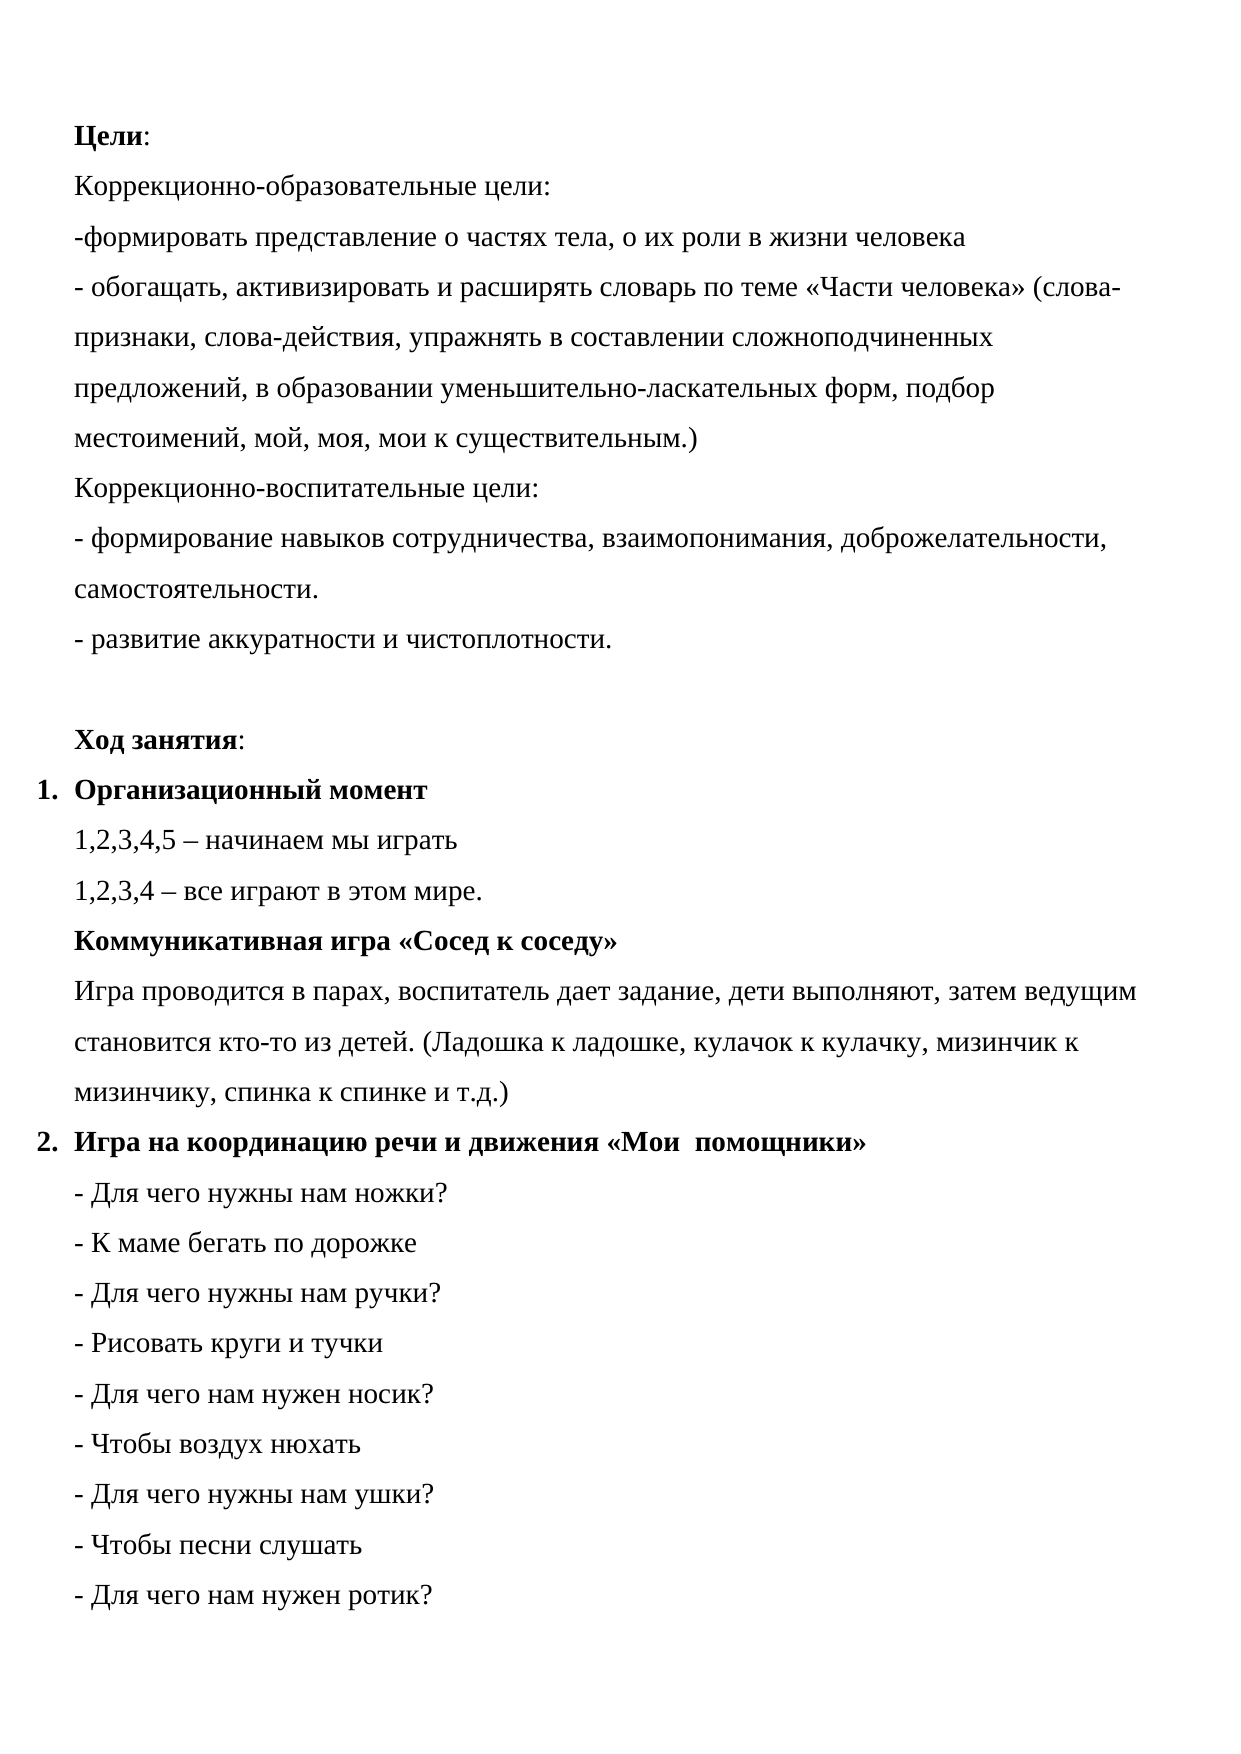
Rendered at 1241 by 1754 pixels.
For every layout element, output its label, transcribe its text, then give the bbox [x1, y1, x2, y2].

text - Для чего нам нужен носик? [74, 1376, 1152, 1409]
text - Для чего нужны нам ушки? [74, 1477, 1152, 1510]
text - Для чего нам нужен ротик? [74, 1577, 1152, 1611]
text - обогащать, активизировать и расширять словарь по теме «Части человека» (слова- признаки, слова-действия, упражнять в составлении сложноподчиненных предложений, в образовании уменьшительно-ласкательных форм, подбор местоимений, мой, моя, мои к существительным.) [74, 269, 1152, 453]
text - развитие аккуратности и чистоплотности. [74, 621, 1152, 655]
text - Чтобы воздух нюхать [74, 1426, 1152, 1460]
list Организационный момент [36, 772, 1152, 806]
text - Чтобы песни слушать [74, 1527, 1152, 1560]
text - К маме бегать по дорожке [74, 1225, 1152, 1258]
list Игра на координацию речи и движения «Мои помощники» [36, 1124, 1152, 1158]
text -формировать представление о частях тела, о их роли в жизни человека [74, 219, 1152, 252]
text Цели: [74, 118, 1152, 152]
text 1,2,3,4,5 – начинаем мы играть [74, 822, 1152, 856]
text - Рисовать круги и тучки [74, 1326, 1152, 1359]
text Игра проводится в парах, воспитатель дает задание, дети выполняют, затем ведущим становится кто-то из детей. (Ладошка к ладошке, кулачок к кулачку, мизинчик к мизинчику, спинка к спинке и т.д.) [74, 973, 1152, 1108]
text 1,2,3,4 – все играют в этом мире. [74, 873, 1152, 906]
text Ход занятия: [74, 722, 1152, 755]
text - Для чего нужны нам ручки? [74, 1275, 1152, 1309]
text - формирование навыков сотрудничества, взаимопонимания, доброжелательности, самостоятельности. [74, 521, 1152, 604]
text Коммуникативная игра «Сосед к соседу» [74, 923, 1152, 957]
text - Для чего нужны нам ножки? [74, 1175, 1152, 1208]
text Коррекционно-образовательные цели: [74, 168, 1152, 202]
text Коррекционно-воспитательные цели: [74, 470, 1152, 504]
